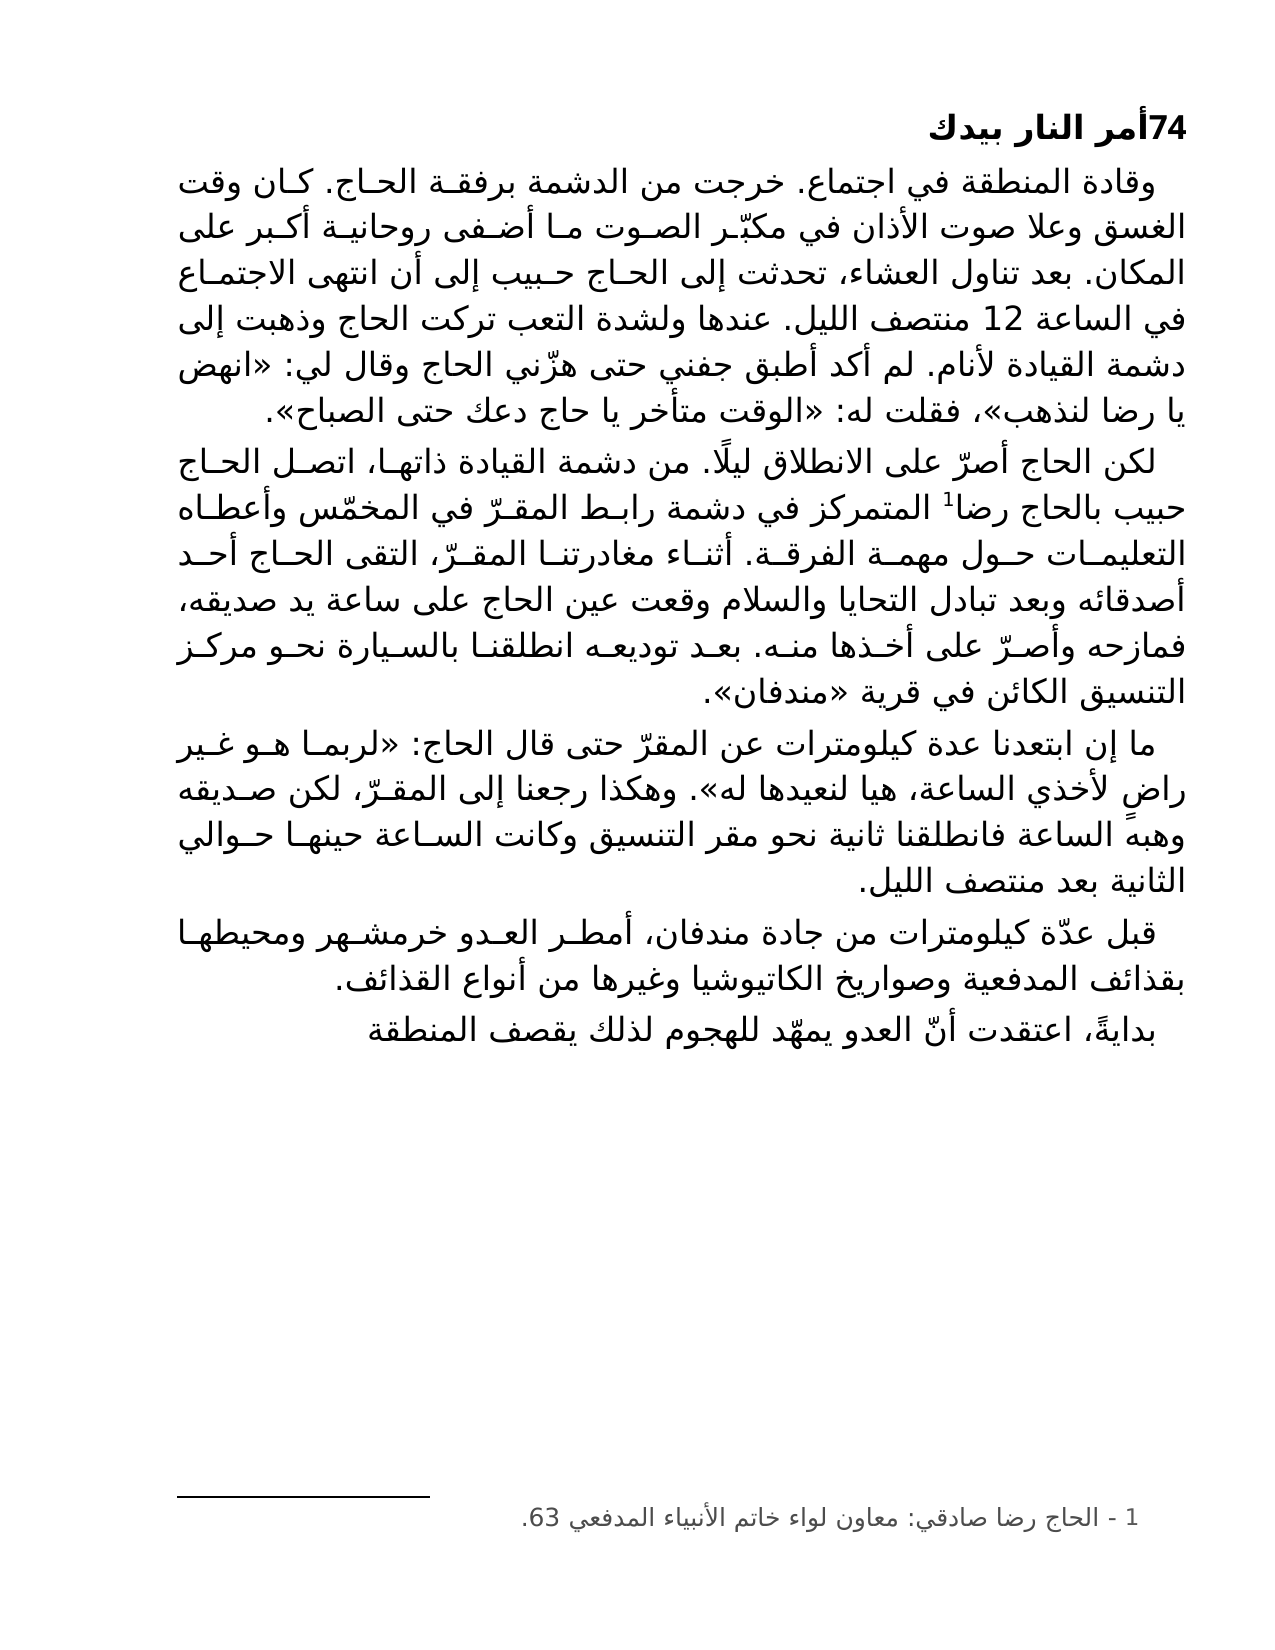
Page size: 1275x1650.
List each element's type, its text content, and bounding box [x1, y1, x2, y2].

text وقادة المنطقة في اجتماع. خرجت من الدشمة برفقة الحاج. كان وقت الغسق وعلا صوت الأذان في مكبّر الصوت ما أضفى روحانية أكبر على المكان. بعد تناول العشاء، تحدثت إلى الحاج حبيب إلى أن انتهى الاجتماع في الساعة 12 منتصف الليل. عندها ولشدة التعب تركت الحاج وذهبت إلى دشمة القيادة لأنام. لم أكد أطبق جفني حتى هزّني الحاج وقال لي: «انهض يا رضا لنذهب»، فقلت له: «الوقت متأخر يا حاج دعك حتى الصباح». [177, 155, 1186, 430]
text لكن الحاج أصرّ على الانطلاق ليلًا. من دشمة القيادة ذاتها، اتصل الحاج حبيب بالحاج رضا المتمركز في دشمة رابط المقرّ في المخمّس وأعطاه التعليمات حول مهمة الفرقة. أثناء مغادرتنا المقرّ، التقى الحاج أحد أصدقائه وبعد تبادل التحايا والسلام وقعت عين الحاج على ساعة يد صديقه، فمازحه وأصرّ على أخذها منه. بعد توديعه انطلقنا بالسيارة نحو مركز التنسيق الكائن في قرية «مندفان». [177, 436, 1186, 711]
text قبل عدّة كيلومترات من جادة مندفان، أمطر العدو خرمشهر ومحيطها بقذائف المدفعية وصواريخ الكاتيوشيا وغيرها من أنواع القذائف. [177, 906, 1186, 998]
text ما إن ابتعدنا عدة كيلومترات عن المقرّ حتى قال الحاج: «لربما هو غير راضٍ لأخذي الساعة، هيا لنعيدها له». وهكذا رجعنا إلى المقرّ، لكن صديقه وهبه الساعة فانطلقنا ثانية نحو مقر التنسيق وكانت الساعة حينها حوالي الثانية بعد منتصف الليل. [177, 717, 1186, 900]
text بدايةً، اعتقدت أنّ العدو يمهّد للهجوم لذلك يقصف المنطقة [177, 1004, 1186, 1050]
